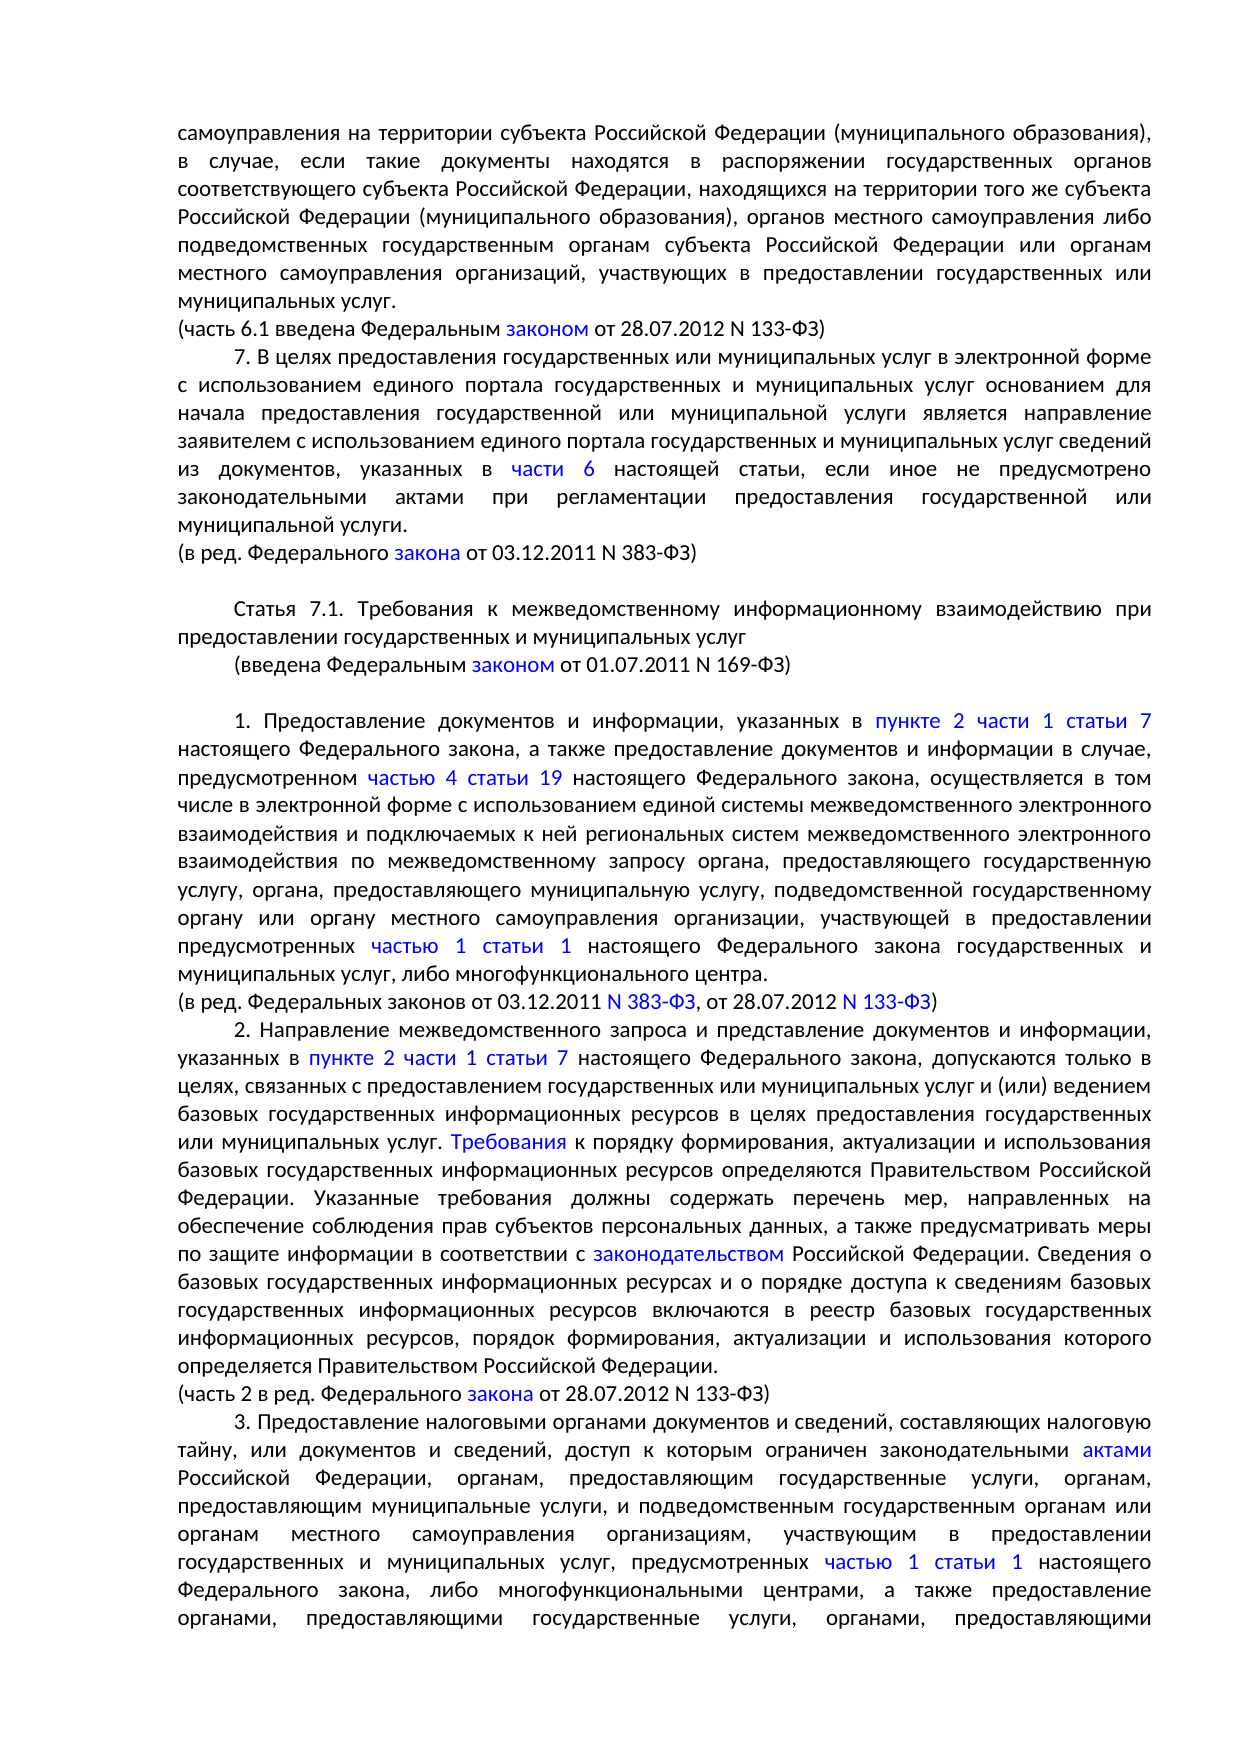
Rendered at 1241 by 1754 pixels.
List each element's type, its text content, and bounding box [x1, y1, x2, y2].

text 2. Направление межведомственного запроса и представление документов и информации, указанных в пункте 2 части 1 статьи 7 настоящего Федерального закона, допускаются только в целях, связанных с предоставлением государственных или муниципальных услуг и (или) ведением базовых государственных информационных ресурсов в целях предоставления государственных или муниципальных услуг. Требования к порядку формирования, актуализации и использования базовых государственных информационных ресурсов определяются Правительством Российской Федерации. Указанные требования должны содержать перечень мер, направленных на обеспечение соблюдения прав субъектов персональных данных, а также предусматривать меры по защите информации в соответствии с законодательством Российской Федерации. Сведения о базовых государственных информационных ресурсах и о порядке доступа к сведениям базовых государственных информационных ресурсов включаются в реестр базовых государственных информационных ресурсов, порядок формирования, актуализации и использования которого определяется Правительством Российской Федерации. [177, 1015, 1152, 1379]
text 1. Предоставление документов и информации, указанных в пункте 2 части 1 статьи 7 настоящего Федерального закона, а также предоставление документов и информации в случае, предусмотренном частью 4 статьи 19 настоящего Федерального закона, осуществляется в том числе в электронной форме с использованием единой системы межведомственного электронного взаимодействия и подключаемых к ней региональных систем межведомственного электронного взаимодействия по межведомственному запросу органа, предоставляющего государственную услугу, органа, предоставляющего муниципальную услугу, подведомственной государственному органу или органу местного самоуправления организации, участвующей в предоставлении предусмотренных частью 1 статьи 1 настоящего Федерального закона государственных и муниципальных услуг, либо многофункционального центра. [177, 707, 1152, 987]
text Статья 7.1. Требования к межведомственному информационному взаимодействию при предоставлении государственных и муниципальных услуг [177, 594, 1152, 651]
text (в ред. Федеральных законов от 03.12.2011 N 383-ФЗ, от 28.07.2012 N 133-ФЗ) [177, 987, 1152, 1015]
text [177, 1407, 1152, 1631]
text 7. В целях предоставления государственных или муниципальных услуг в электронной форме с использованием единого портала государственных и муниципальных услуг основанием для начала предоставления государственной или муниципальной услуги является направление заявителем с использованием единого портала государственных и муниципальных услуг сведений из документов, указанных в части 6 настоящей статьи, если иное не предусмотрено законодательными актами при регламентации предоставления государственной или муниципальной услуги. [177, 342, 1152, 538]
text (введена Федеральным законом от 01.07.2011 N 169-ФЗ) [177, 651, 1152, 678]
text (часть 6.1 введена Федеральным законом от 28.07.2012 N 133-ФЗ) [177, 314, 1152, 342]
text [177, 118, 1152, 314]
text (в ред. Федерального закона от 03.12.2011 N 383-ФЗ) [177, 538, 1152, 566]
text (часть 2 в ред. Федерального закона от 28.07.2012 N 133-ФЗ) [177, 1379, 1152, 1407]
